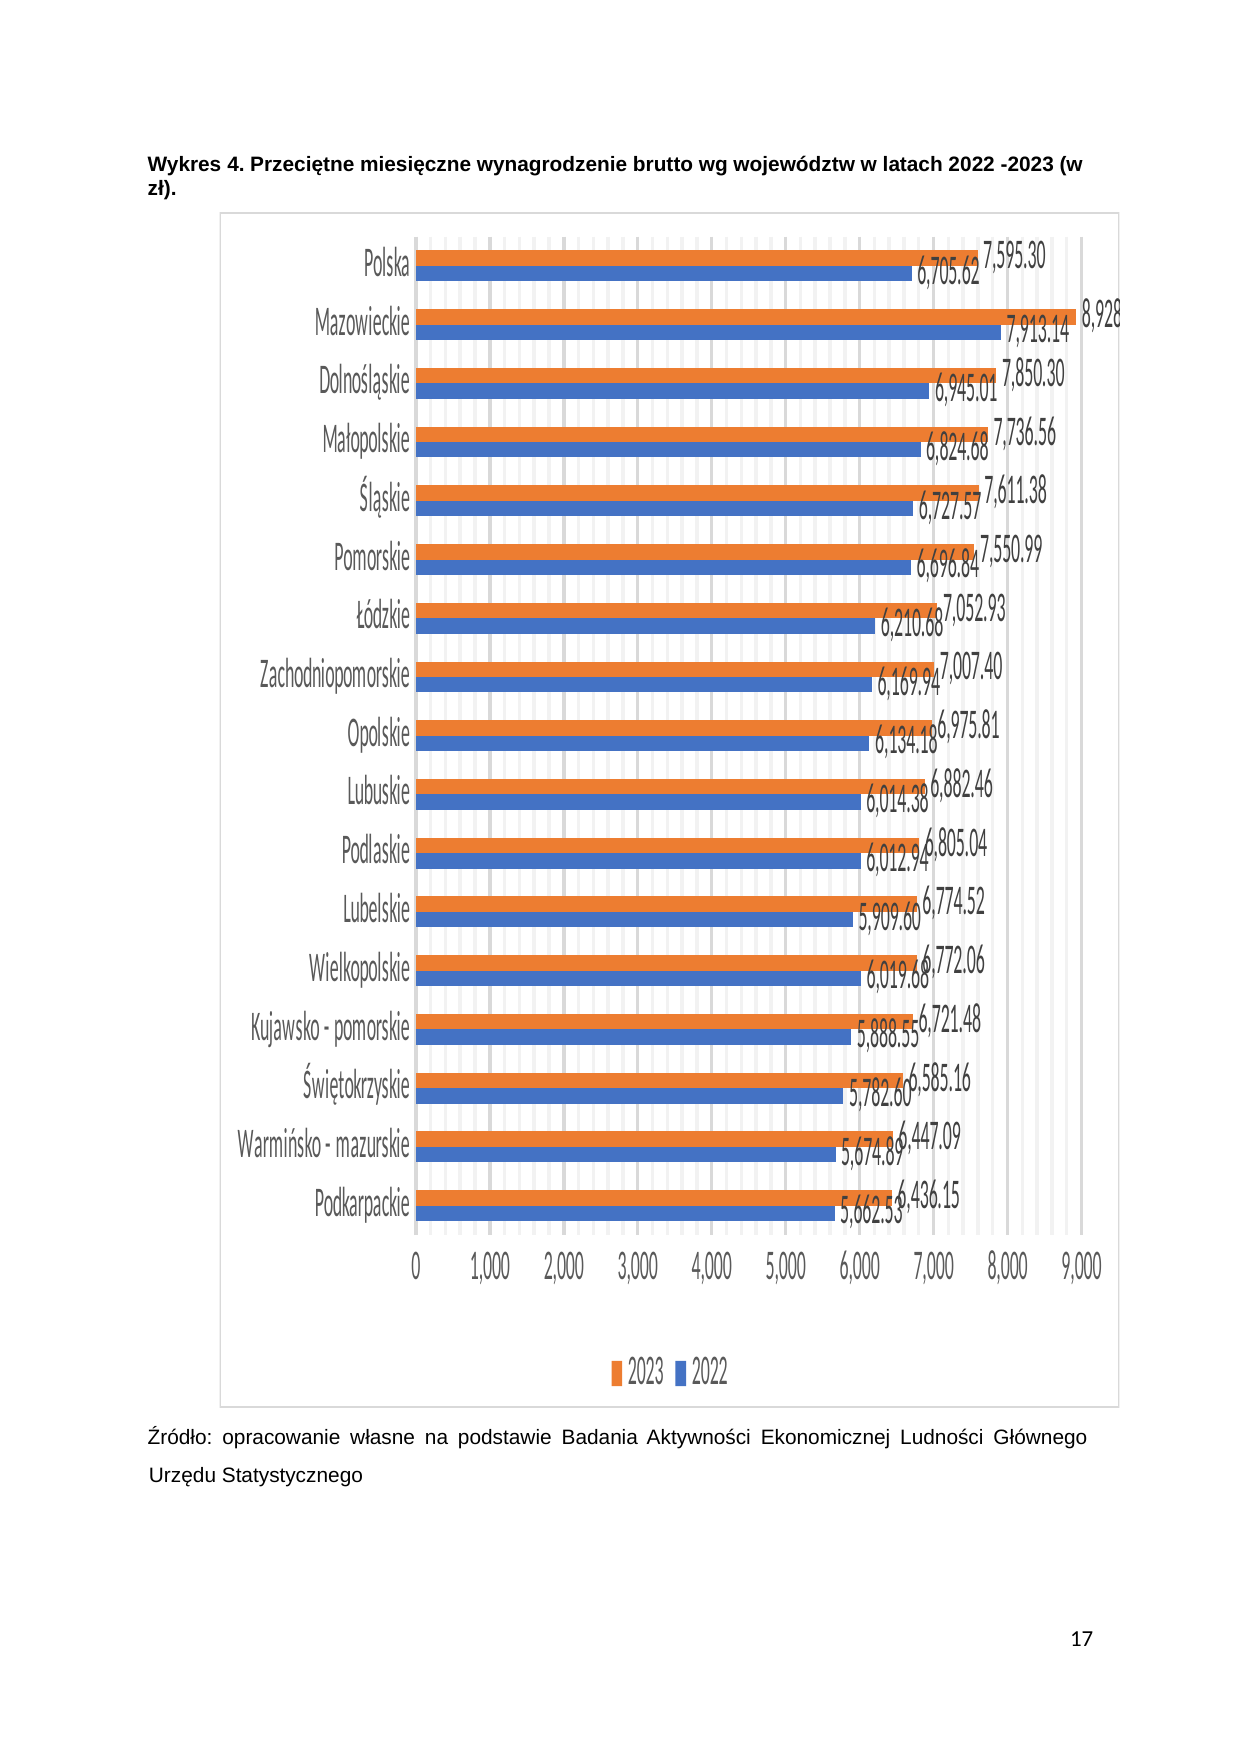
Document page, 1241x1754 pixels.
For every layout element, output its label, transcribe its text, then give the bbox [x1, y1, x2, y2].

text Źródło: opracowanie własne na podstawie Badania Aktywności Ekonomicznej Ludności Głównego Urzędu Statystycznego [147, 1424, 1088, 1486]
